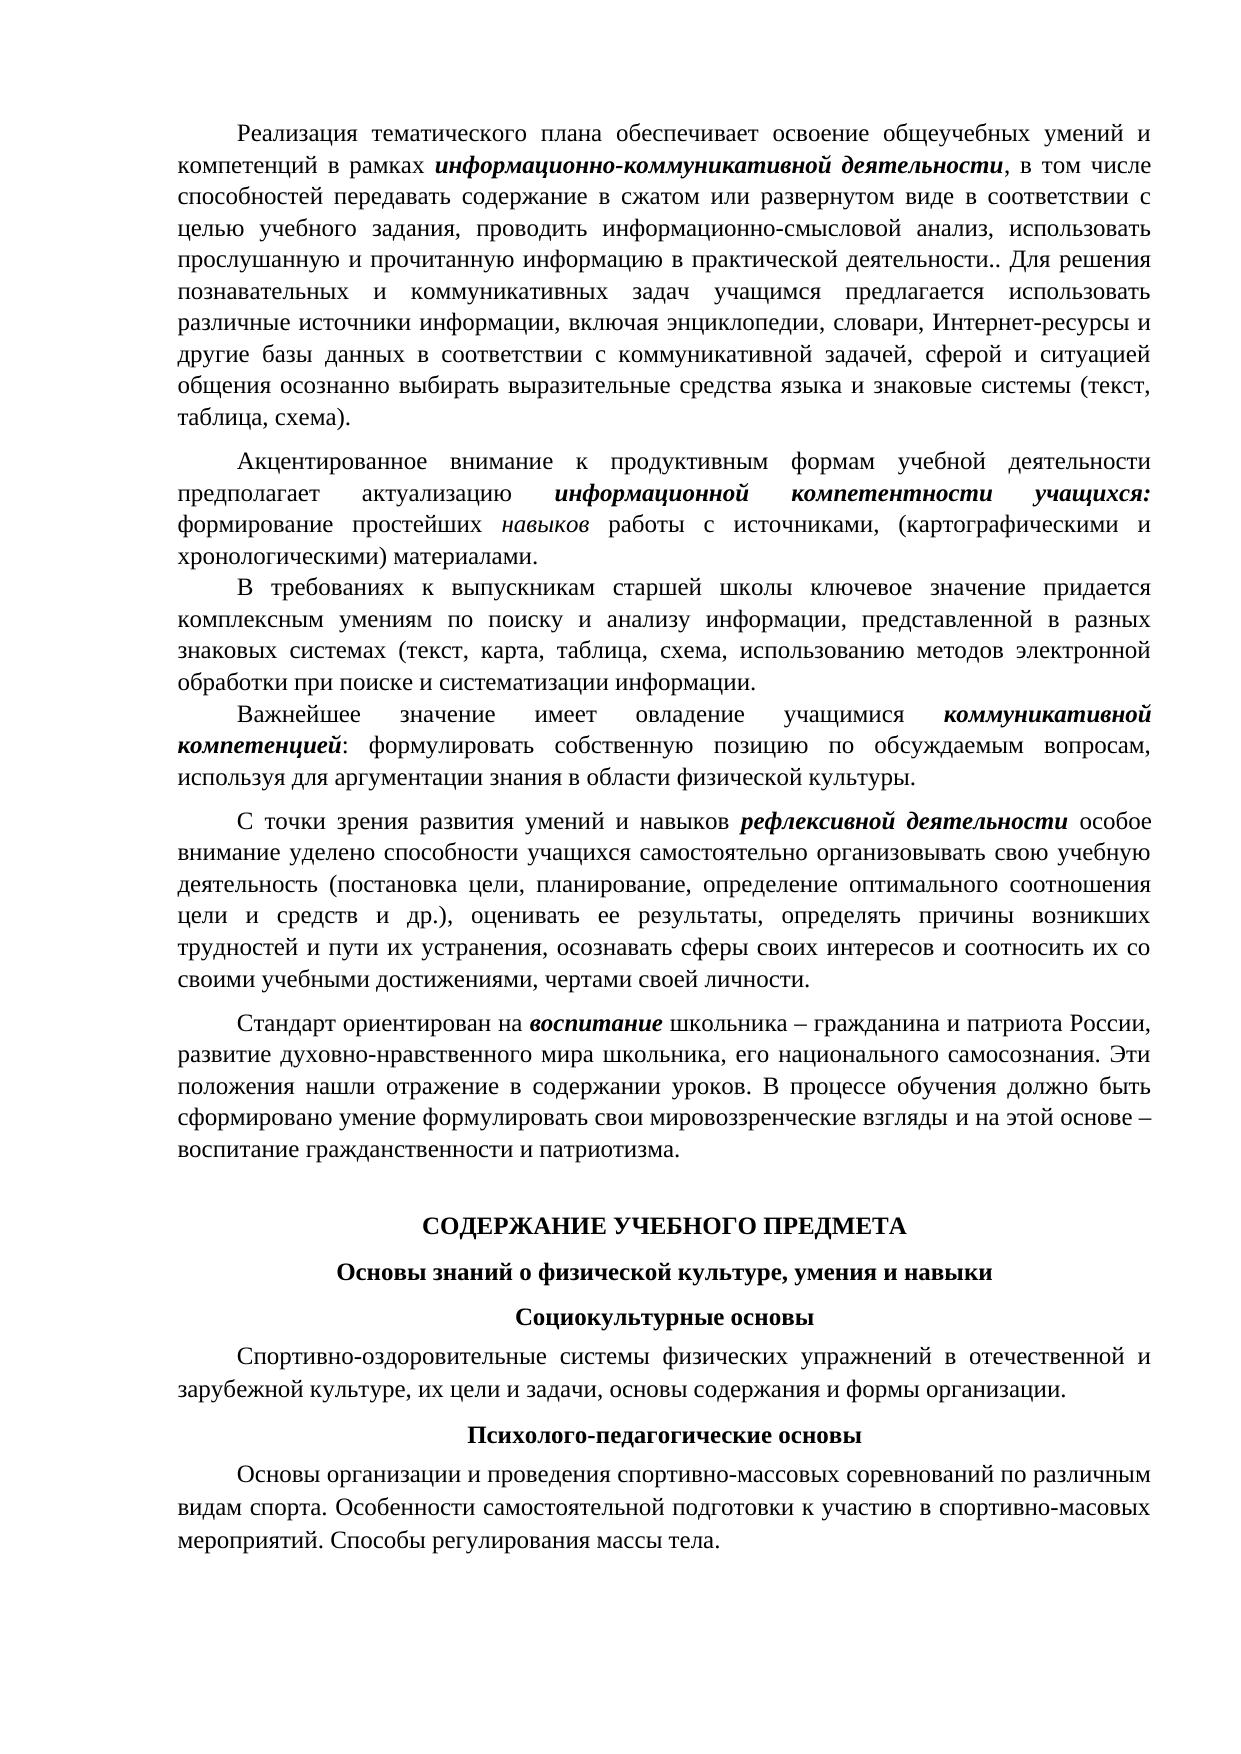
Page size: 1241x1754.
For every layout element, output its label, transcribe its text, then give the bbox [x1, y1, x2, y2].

text Реализация тематического плана обеспечивает освоение общеучебных умений и компетенций в рамках информационно-коммуникативной деятельности, в том числе способностей передавать содержание в сжатом или развернутом виде в соответствии с целью учебного задания, проводить информационно-смысловой анализ, использовать прослушанную и прочитанную информацию в практической деятельности.. Для решения познавательных и коммуникативных задач учащимся предлагается использовать различные источники информации, включая энциклопедии, словари, Интернет-ресурсы и другие базы данных в соответствии с коммуникативной задачей, сферой и ситуацией общения осознанно выбирать выразительные средства языка и знаковые системы (текст, таблица, схема). [177, 118, 1152, 431]
text Акцентированное внимание к продуктивным формам учебной деятельности предполагает актуализацию информационной компетентности учащихся: формирование простейших навыков работы с источниками, (картографическими и хронологическими) материалами. [177, 446, 1152, 570]
text Социокультурные основы [177, 1302, 1152, 1331]
text Содержание УЧЕБНОГО ПРЕДМЕТА [177, 1211, 1152, 1240]
text В требованиях к выпускникам старшей школы ключевое значение придается комплексным умениям по поиску и анализу информации, представленной в разных знаковых системах (текст, карта, таблица, схема, использованию методов электронной обработки при поиске и систематизации информации. [177, 572, 1152, 696]
text Основы знаний о физической культуре, умения и навыки [177, 1257, 1152, 1285]
text С точки зрения развития умений и навыков рефлексивной деятельности особое внимание уделено способности учащихся самостоятельно организовывать свою учебную деятельность (постановка цели, планирование, определение оптимального соотношения цели и средств и др.), оценивать ее результаты, определять причины возникших трудностей и пути их устранения, осознавать сферы своих интересов и соотносить их со своими учебными достижениями, чертами своей личности. [177, 806, 1152, 992]
text Основы организации и проведения спортивно-массовых соревнований по различным видам спорта. Особенности самостоятельной подготовки к участию в спортивно-масовых мероприятий. Способы регулирования массы тела. [177, 1459, 1152, 1554]
text Стандарт ориентирован на воспитание школьника – гражданина и патриота России, развитие духовно-нравственного мира школьника, его национального самосознания. Эти положения нашли отражение в содержании уроков. В процессе обучения должно быть сформировано умение формулировать свои мировоззренческие взгляды и на этой основе – воспитание гражданственности и патриотизма. [177, 1008, 1152, 1163]
text Спортивно-оздоровительные системы физических упражнений в отечественной и зарубежной культуре, их цели и задачи, основы содержания и формы организации. [177, 1341, 1152, 1403]
text Важнейшее значение имеет овладение учащимися коммуникативной компетенцией: формулировать собственную позицию по обсуждаемым вопросам, используя для аргументации знания в области физической культуры. [177, 699, 1152, 791]
text Психолого-педагогические основы [177, 1420, 1152, 1449]
